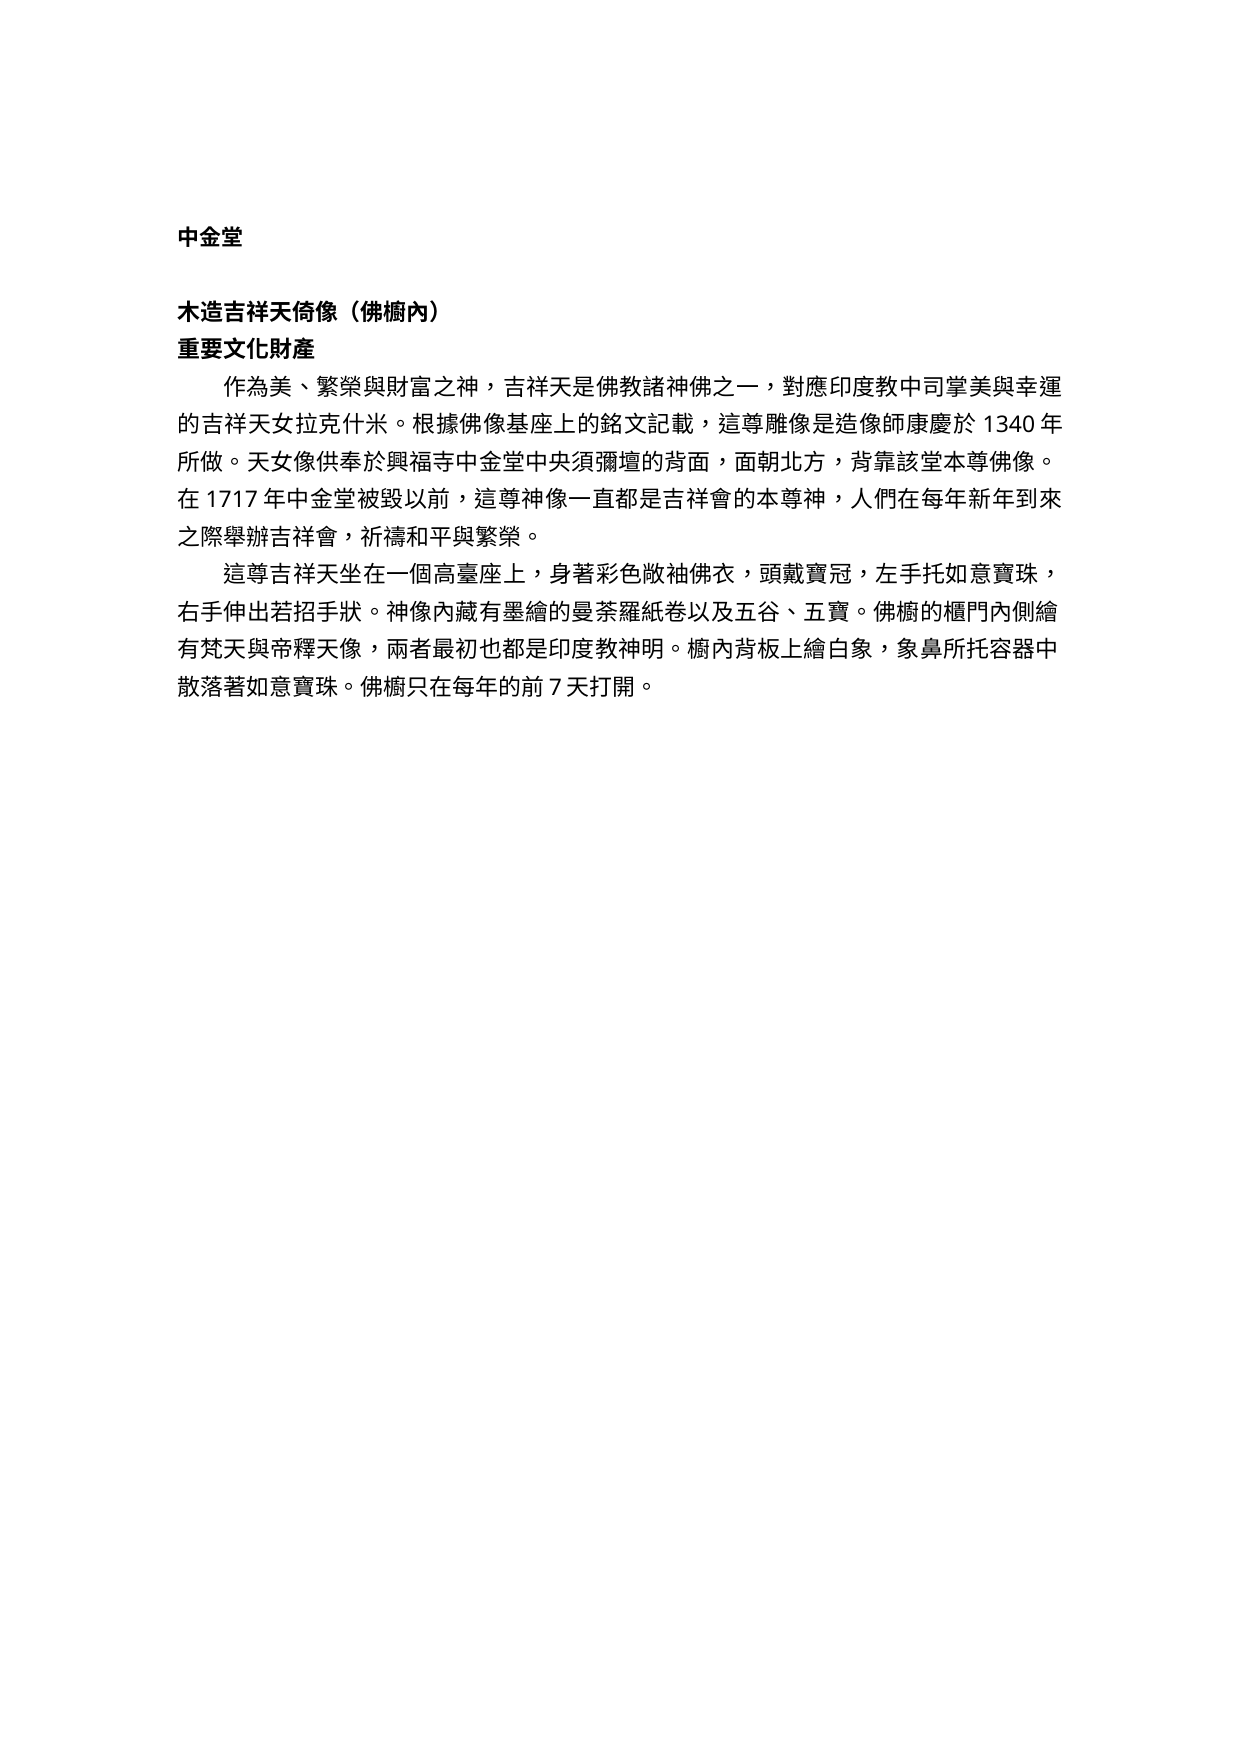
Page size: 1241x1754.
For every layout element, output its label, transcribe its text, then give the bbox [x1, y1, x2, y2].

text 木造吉祥天倚像（佛櫥內） [177, 292, 1063, 329]
text 作為美、繁榮與財富之神，吉祥天是佛教諸神佛之一，對應印度教中司掌美與幸運的吉祥天女拉克什米。根據佛像基座上的銘文記載，這尊雕像是造像師康慶於1340年所做。天女像供奉於興福寺中金堂中央須彌壇的背面，面朝北方，背靠該堂本尊佛像。在1717年中金堂被毀以前，這尊神像一直都是吉祥會的本尊神，人們在每年新年到來之際舉辦吉祥會，祈禱和平與繁榮。 [177, 367, 1063, 554]
text 這尊吉祥天坐在一個高臺座上，身著彩色敞袖佛衣，頭戴寶冠，左手托如意寶珠，右手伸出若招手狀。神像內藏有墨繪的曼荼羅紙卷以及五谷、五寶。佛櫥的櫃門內側繪有梵天與帝釋天像，兩者最初也都是印度教神明。櫥內背板上繪白象，象鼻所托容器中散落著如意寶珠。佛櫥只在每年的前7天打開。 [177, 554, 1063, 704]
text 中金堂 [177, 217, 1063, 254]
text 重要文化財產 [177, 329, 1063, 367]
